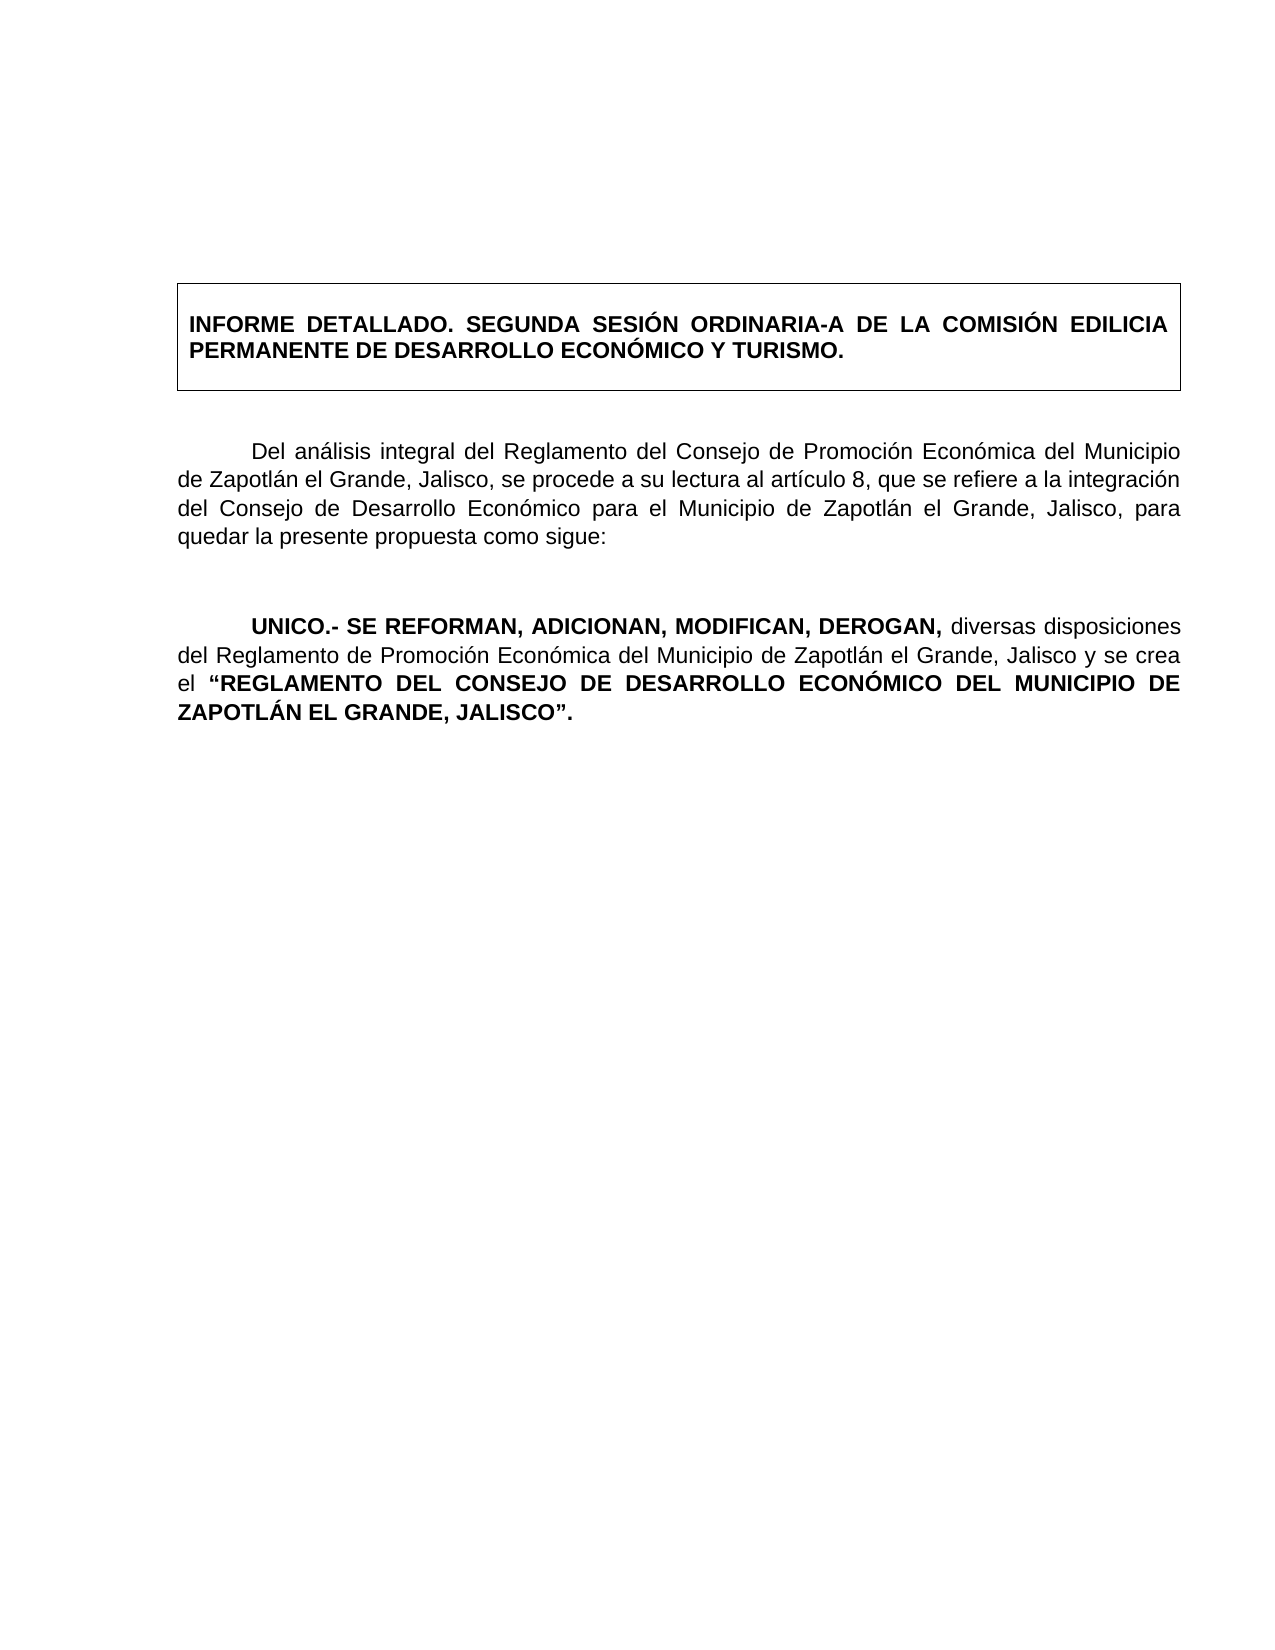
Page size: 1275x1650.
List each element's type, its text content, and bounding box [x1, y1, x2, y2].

text Del análisis integral del Reglamento del Consejo de Promoción Económica del Municipio de Zapotlán el Grande, Jalisco, se procede a su lectura al artículo 8, que se refiere a la integración del Consejo de Desarrollo Económico para el Municipio de Zapotlán el Grande, Jalisco, para quedar la presente propuesta como sigue: [177, 438, 1181, 549]
table_header INFORME DETALLADO. SEGUNDA SESIÓN ORDINARIA-A DE LA COMISIÓN EDILICIA PERMANENTE DE DESARROLLO ECONÓMICO Y TURISMO. [178, 284, 1180, 390]
text UNICO.- SE REFORMAN, ADICIONAN, MODIFICAN, DEROGAN, diversas disposiciones del Reglamento de Promoción Económica del Municipio de Zapotlán el Grande, Jalisco y se crea el “REGLAMENTO DEL CONSEJO DE DESARROLLO ECONÓMICO DEL MUNICIPIO DE ZAPOTLÁN EL GRANDE, JALISCO”. [177, 613, 1181, 725]
